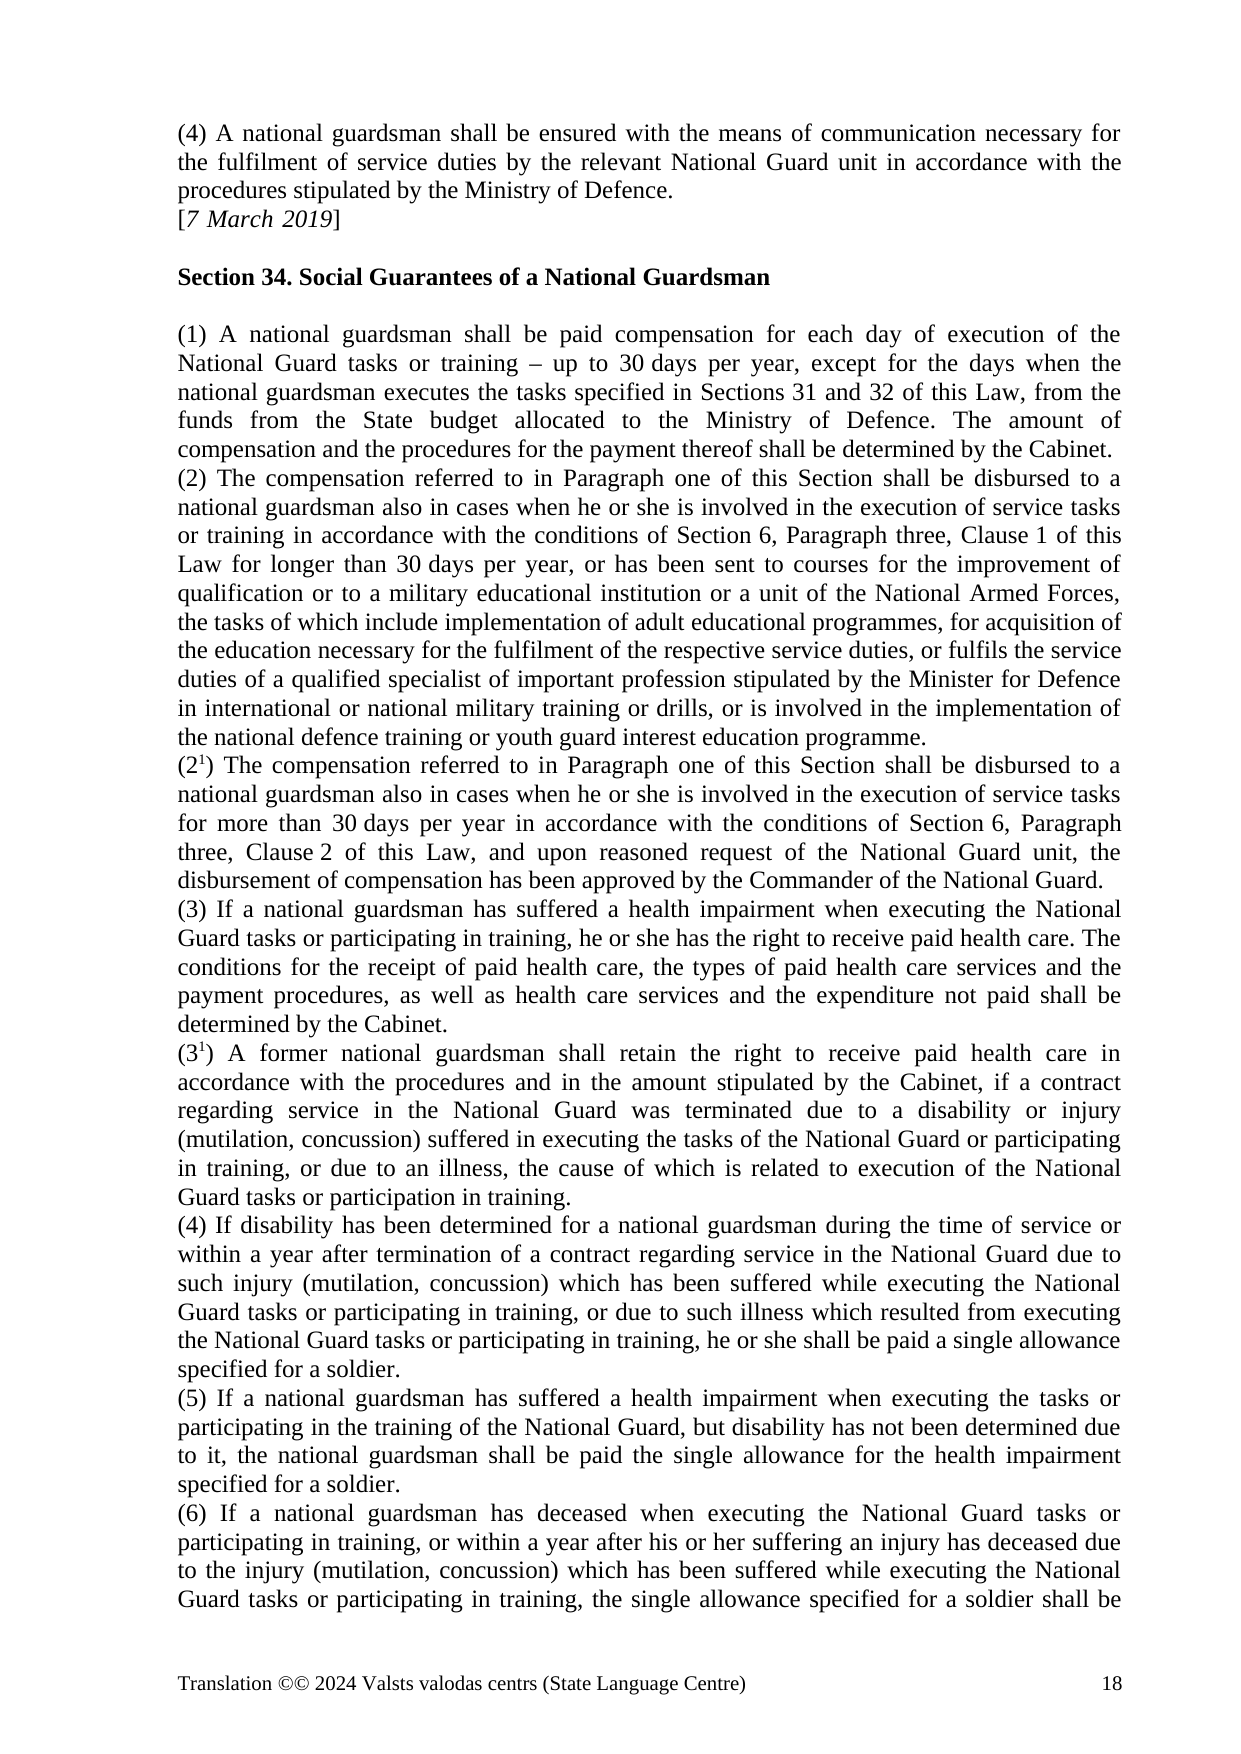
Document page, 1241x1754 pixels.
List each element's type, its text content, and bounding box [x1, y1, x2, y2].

text (5) If a national guardsman has suffered a health impairment when executing the tasks or participating in the training of the National Guard, but disability has not been determined due to it, the national guardsman shall be paid the single allowance for the health impairment specified for a soldier. [177, 1383, 1122, 1498]
text (3) If a national guardsman has suffered a health impairment when executing the National Guard tasks or participating in training, he or she has the right to receive paid health care. The conditions for the receipt of paid health care, the types of paid health care services and the payment procedures, as well as health care services and the expenditure not paid shall be determined by the Cabinet. [177, 894, 1122, 1038]
text (1) A national guardsman shall be paid compensation for each day of execution of the National Guard tasks or training – up to 30 days per year, except for the days when the national guardsman executes the tasks specified in Sections 31 and 32 of this Law, from the funds from the State budget allocated to the Ministry of Defence. The amount of compensation and the procedures for the payment thereof shall be determined by the Cabinet. [177, 319, 1122, 463]
text (4) If disability has been determined for a national guardsman during the time of service or within a year after termination of a contract regarding service in the National Guard due to such injury (mutilation, concussion) which has been suffered while executing the National Guard tasks or participating in training, or due to such illness which resulted from executing the National Guard tasks or participating in training, he or she shall be paid a single allowance specified for a soldier. [177, 1211, 1122, 1383]
text [7 March 2019] [177, 204, 1122, 233]
text (31) A former national guardsman shall retain the right to receive paid health care in accordance with the procedures and in the amount stipulated by the Cabinet, if a contract regarding service in the National Guard was terminated due to a disability or injury (mutilation, concussion) suffered in executing the tasks of the National Guard or participating in training, or due to an illness, the cause of which is related to execution of the National Guard tasks or participation in training. [177, 1038, 1122, 1211]
text (21) The compensation referred to in Paragraph one of this Section shall be disbursed to a national guardsman also in cases when he or she is involved in the execution of service tasks for more than 30 days per year in accordance with the conditions of Section 6, Paragraph three, Clause 2 of this Law, and upon reasoned request of the National Guard unit, the disbursement of compensation has been approved by the Commander of the National Guard. [177, 751, 1122, 894]
text Section 34. Social Guarantees of a National Guardsman [177, 262, 1122, 291]
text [177, 1498, 1122, 1613]
text (2) The compensation referred to in Paragraph one of this Section shall be disbursed to a national guardsman also in cases when he or she is involved in the execution of service tasks or training in accordance with the conditions of Section 6, Paragraph three, Clause 1 of this Law for longer than 30 days per year, or has been sent to courses for the improvement of qualification or to a military educational institution or a unit of the National Armed Forces, the tasks of which include implementation of adult educational programmes, for acquisition of the education necessary for the fulfilment of the respective service duties, or fulfils the service duties of a qualified specialist of important profession stipulated by the Minister for Defence in international or national military training or drills, or is involved in the implementation of the national defence training or youth guard interest education programme. [177, 463, 1122, 751]
text (4) A national guardsman shall be ensured with the means of communication necessary for the fulfilment of service duties by the relevant National Guard unit in accordance with the procedures stipulated by the Ministry of Defence. [177, 118, 1122, 204]
